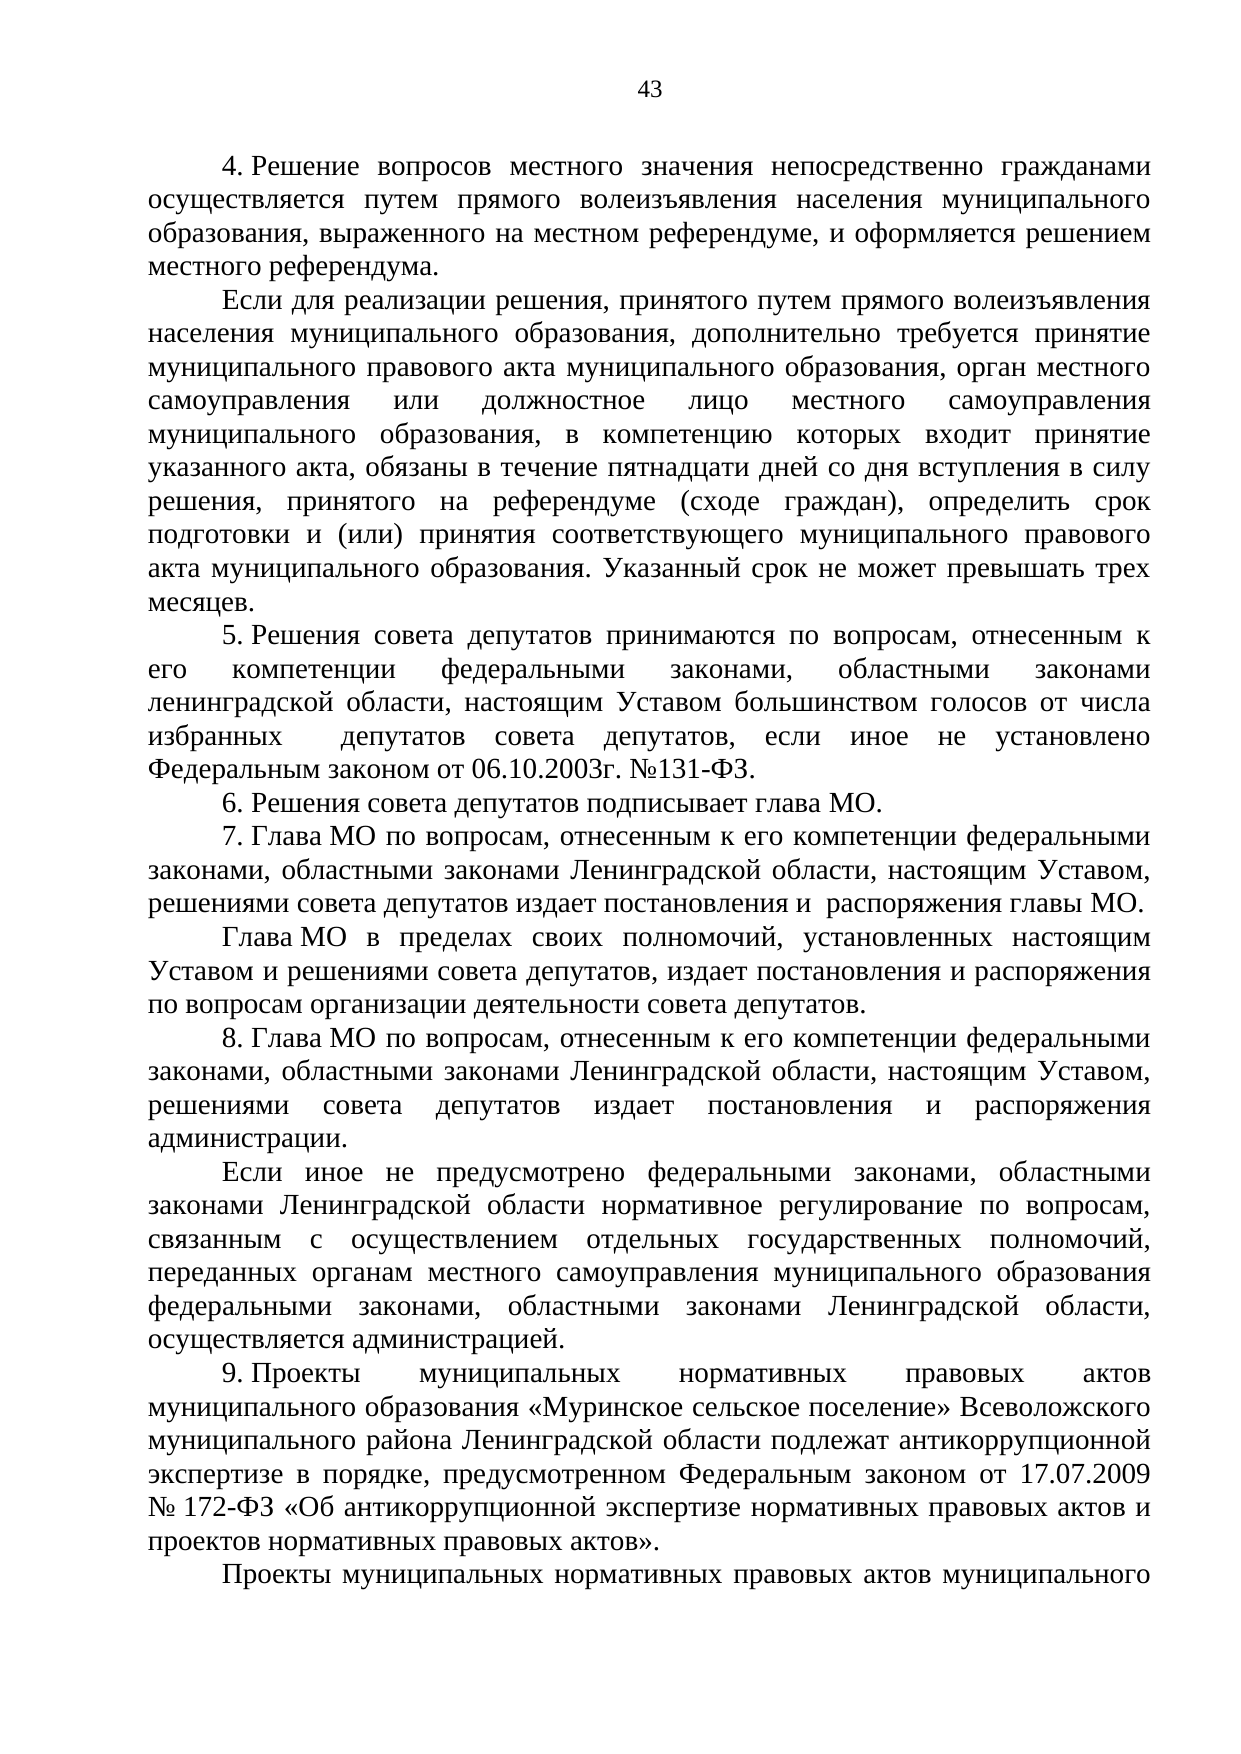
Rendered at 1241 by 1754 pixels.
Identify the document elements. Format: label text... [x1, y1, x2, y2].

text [148, 1556, 1152, 1590]
text 6. Решения совета депутатов подписывает глава МО. [148, 785, 1152, 818]
text 7. Глава МО по вопросам, отнесенным к его компетенции федеральными законами, областными законами Ленинградской области, настоящим Уставом, решениями совета депутатов издает постановления и распоряжения главы МО. [148, 818, 1152, 919]
text Если для реализации решения, принятого путем прямого волеизъявления населения муниципального образования, дополнительно требуется принятие муниципального правового акта муниципального образования, орган местного самоуправления или должностное лицо местного самоуправления муниципального образования, в компетенцию которых входит принятие указанного акта, обязаны в течение пятнадцати дней со дня вступления в силу решения, принятого на референдуме (сходе граждан), определить срок подготовки и (или) принятия соответствующего муниципального правового акта муниципального образования. Указанный срок не может превышать трех месяцев. [148, 282, 1152, 617]
text 4. Решение вопросов местного значения непосредственно гражданами осуществляется путем прямого волеизъявления населения муниципального образования, выраженного на местном референдуме, и оформляется решением местного референдума. [148, 148, 1152, 282]
text 5. Решения совета депутатов принимаются по вопросам, отнесенным к его компетенции федеральными законами, областными законами ленинградской области, настоящим Уставом большинством голосов от числа избранных депутатов совета депутатов, если иное не установлено Федеральным законом от 06.10.2003г. №131-ФЗ. [148, 617, 1152, 785]
text Если иное не предусмотрено федеральными законами, областными законами Ленинградской области нормативное регулирование по вопросам, связанным с осуществлением отдельных государственных полномочий, переданных органам местного самоуправления муниципального образования федеральными законами, областными законами Ленинградской области, осуществляется администрацией. [148, 1154, 1152, 1355]
text 9. Проекты муниципальных нормативных правовых актов муниципального образования «Муринское сельское поселение» Всеволожского муниципального района Ленинградской области подлежат антикоррупционной экспертизе в порядке, предусмотренном Федеральным законом от 17.07.2009 № 172-ФЗ «Об антикоррупционной экспертизе нормативных правовых актов и проектов нормативных правовых актов». [148, 1355, 1152, 1556]
text 8. Глава МО по вопросам, отнесенным к его компетенции федеральными законами, областными законами Ленинградской области, настоящим Уставом, решениями совета депутатов издает постановления и распоряжения администрации. [148, 1020, 1152, 1154]
text Глава МО в пределах своих полномочий, установленных настоящим Уставом и решениями совета депутатов, издает постановления и распоряжения по вопросам организации деятельности совета депутатов. [148, 919, 1152, 1020]
